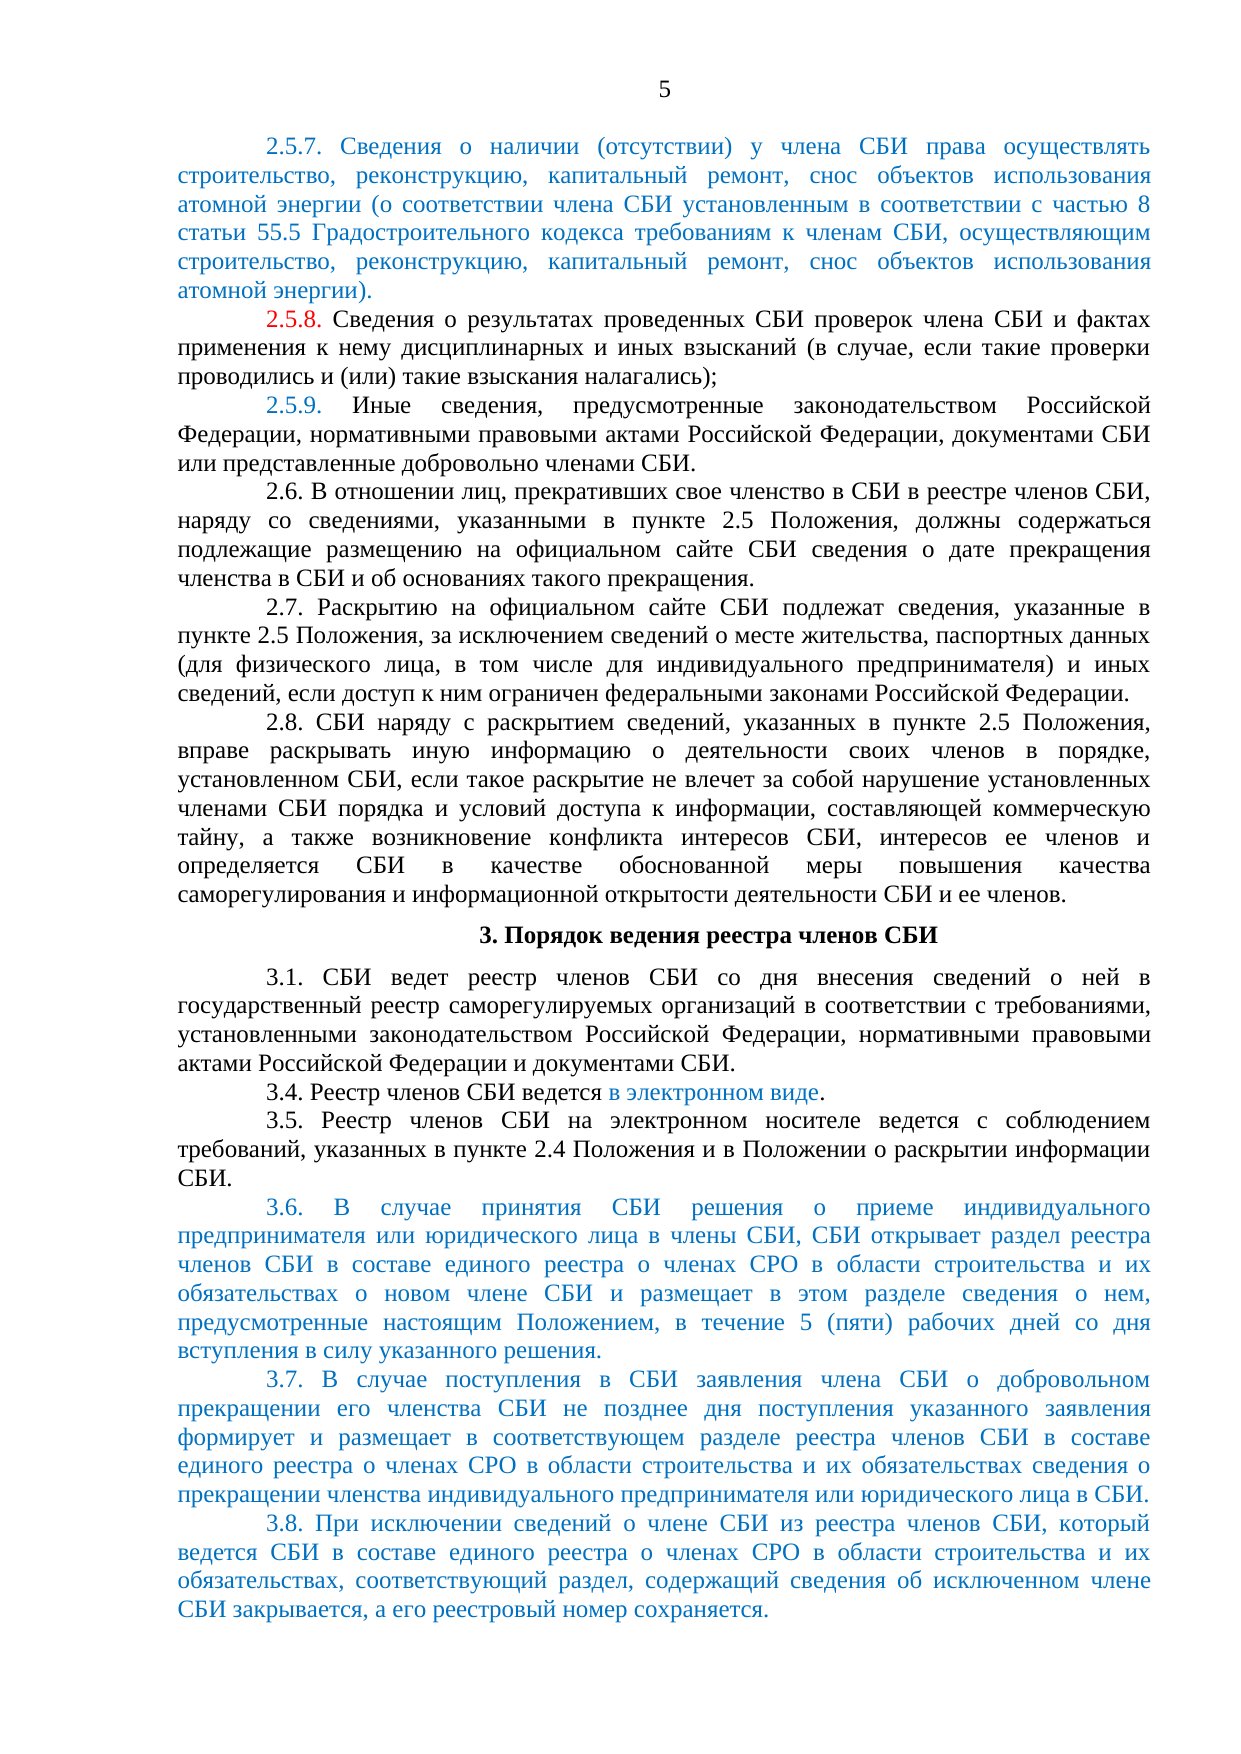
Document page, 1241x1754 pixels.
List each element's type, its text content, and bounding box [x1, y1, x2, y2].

text 3.6. В случае принятия СБИ решения о приеме индивидуального предпринимателя или юридического лица в члены СБИ, СБИ открывает раздел реестра членов СБИ в составе единого реестра о членах СРО в области строительства и их обязательствах о новом члене СБИ и размещает в этом разделе сведения о нем, предусмотренные настоящим Положением, в течение 5 (пяти) рабочих дней со дня вступления в силу указанного решения. [177, 1192, 1152, 1364]
text 2.8. СБИ наряду с раскрытием сведений, указанных в пункте 2.5 Положения, вправе раскрывать иную информацию о деятельности своих членов в порядке, установленном СБИ, если такое раскрытие не влечет за собой нарушение установленных членами СБИ порядка и условий доступа к информации, составляющей коммерческую тайну, а также возникновение конфликта интересов СБИ, интересов ее членов и определяется СБИ в качестве обоснованной меры повышения качества саморегулирования и информационной открытости деятельности СБИ и ее членов. [177, 707, 1152, 908]
text 3.1. СБИ ведет реестр членов СБИ со дня внесения сведений о ней в государственный реестр саморегулируемых организаций в соответствии с требованиями, установленными законодательством Российской Федерации, нормативными правовыми актами Российской Федерации и документами СБИ. [177, 962, 1152, 1077]
text 3.7. В случае поступления в СБИ заявления члена СБИ о добровольном прекращении его членства СБИ не позднее дня поступления указанного заявления формирует и размещает в соответствующем разделе реестра членов СБИ в составе единого реестра о членах СРО в области строительства и их обязательствах сведения о прекращении членства индивидуального предпринимателя или юридического лица в СБИ. [177, 1364, 1152, 1508]
text 2.5.9. Иные сведения, предусмотренные законодательством Российской Федерации, нормативными правовыми актами Российской Федерации, документами СБИ или представленные добровольно членами СБИ. [177, 390, 1152, 476]
text 2.7. Раскрытию на официальном сайте СБИ подлежат сведения, указанные в пункте 2.5 Положения, за исключением сведений о месте жительства, паспортных данных (для физического лица, в том числе для индивидуального предпринимателя) и иных сведений, если доступ к ним ограничен федеральными законами Российской Федерации. [177, 592, 1152, 707]
text 3. Порядок ведения реестра членов СБИ [177, 920, 1152, 949]
text 3.8. При исключении сведений о члене СБИ из реестра членов СБИ, который ведется СБИ в составе единого реестра о членах СРО в области строительства и их обязательствах, соответствующий раздел, содержащий сведения об исключенном члене СБИ закрывается, а его реестровый номер сохраняется. [177, 1508, 1152, 1623]
text 3.5. Реестр членов СБИ на электронном носителе ведется с соблюдением требований, указанных в пункте 2.4 Положения и в Положении о раскрытии информации СБИ. [177, 1106, 1152, 1192]
text 3.4. Реестр членов СБИ ведется в электронном виде. [177, 1077, 1152, 1106]
text 2.6. В отношении лиц, прекративших свое членство в СБИ в реестре членов СБИ, наряду со сведениями, указанными в пункте 2.5 Положения, должны содержаться подлежащие размещению на официальном сайте СБИ сведения о дате прекращения членства в СБИ и об основаниях такого прекращения. [177, 476, 1152, 591]
text 2.5.8. Сведения о результатах проведенных СБИ проверок члена СБИ и фактах применения к нему дисциплинарных и иных взысканий (в случае, если такие проверки проводились и (или) такие взыскания налагались); [177, 304, 1152, 390]
text 2.5.7. Сведения о наличии (отсутствии) у члена СБИ права осуществлять строительство, реконструкцию, капитальный ремонт, снос объектов использования атомной энергии (о соответствии члена СБИ установленным в соответствии с частью 8 статьи 55.5 Градостроительного кодекса требованиям к членам СБИ, осуществляющим строительство, реконструкцию, капитальный ремонт, снос объектов использования атомной энергии). [177, 131, 1152, 304]
